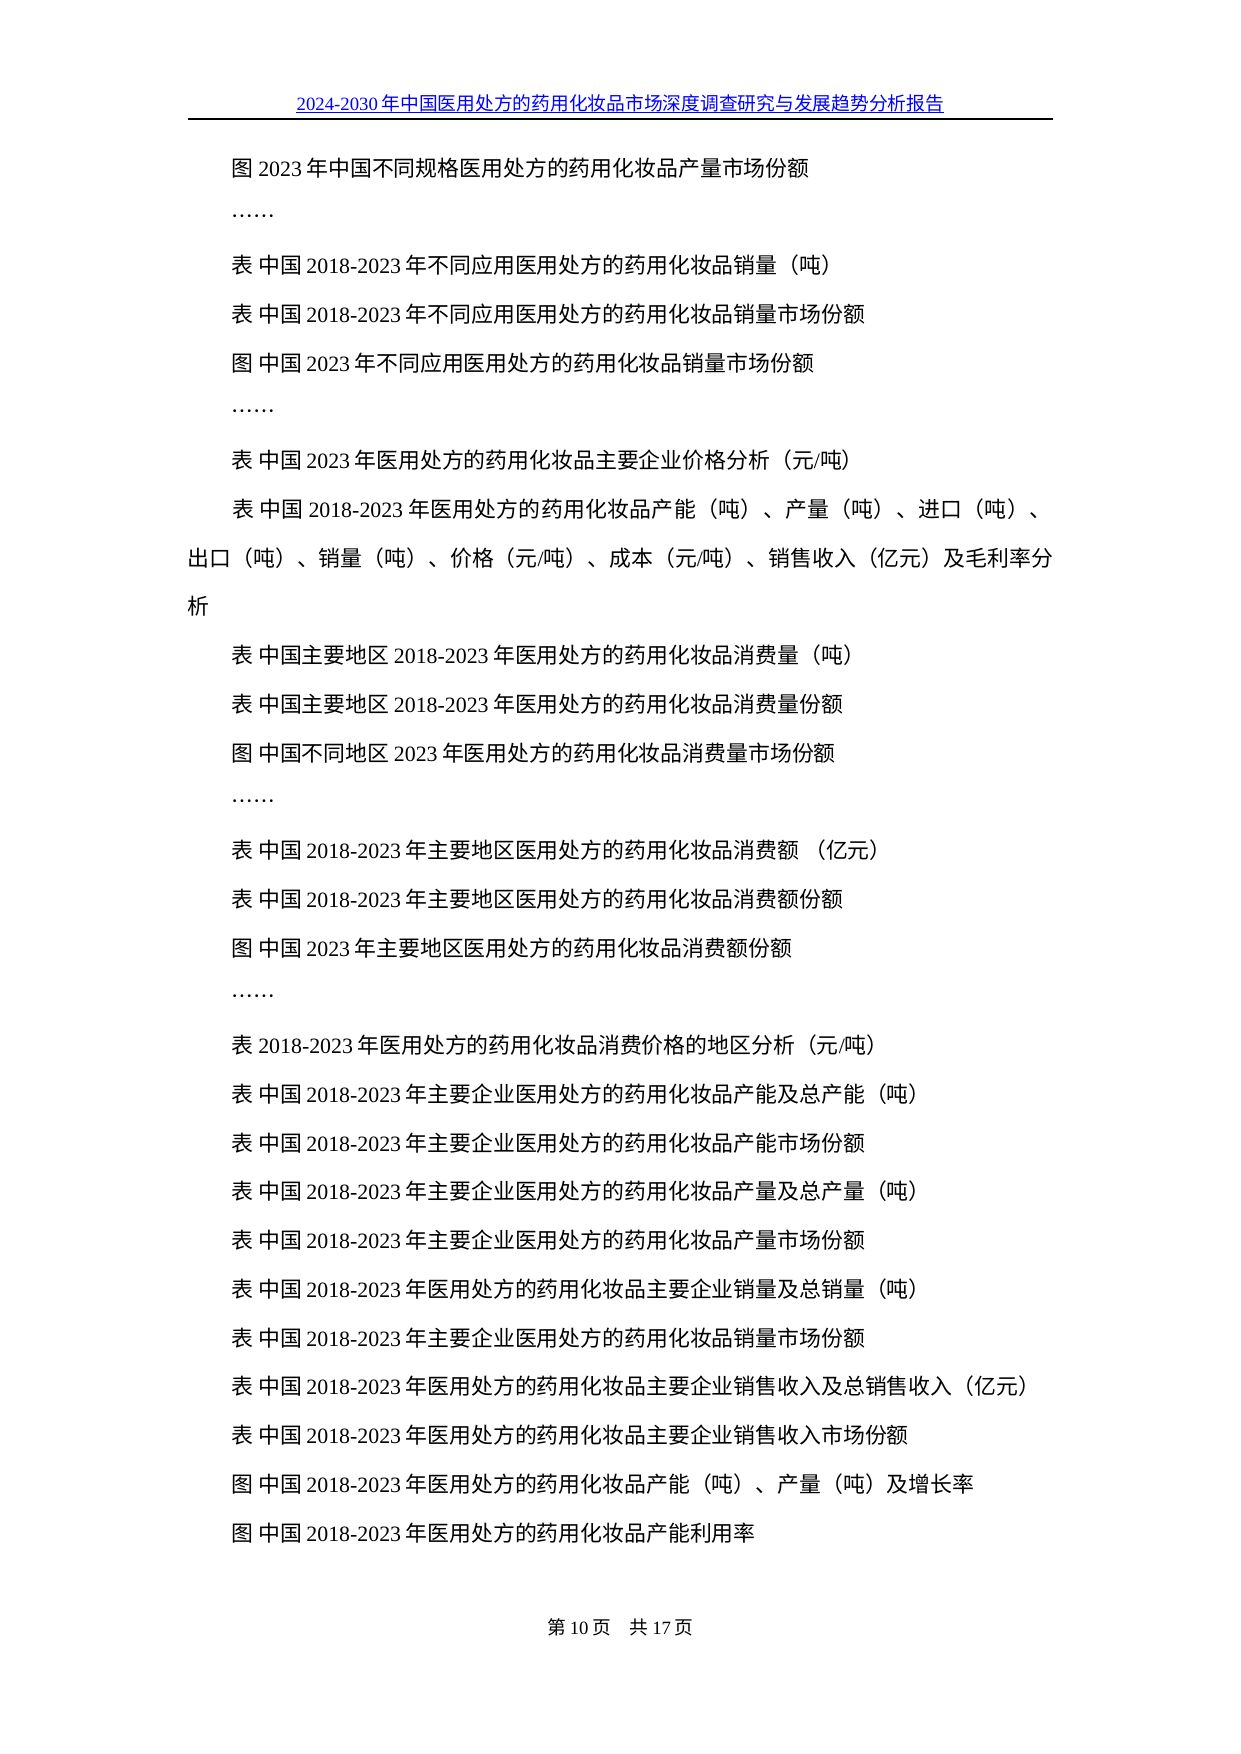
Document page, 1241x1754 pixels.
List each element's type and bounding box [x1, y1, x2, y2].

text [187, 150, 1053, 1548]
